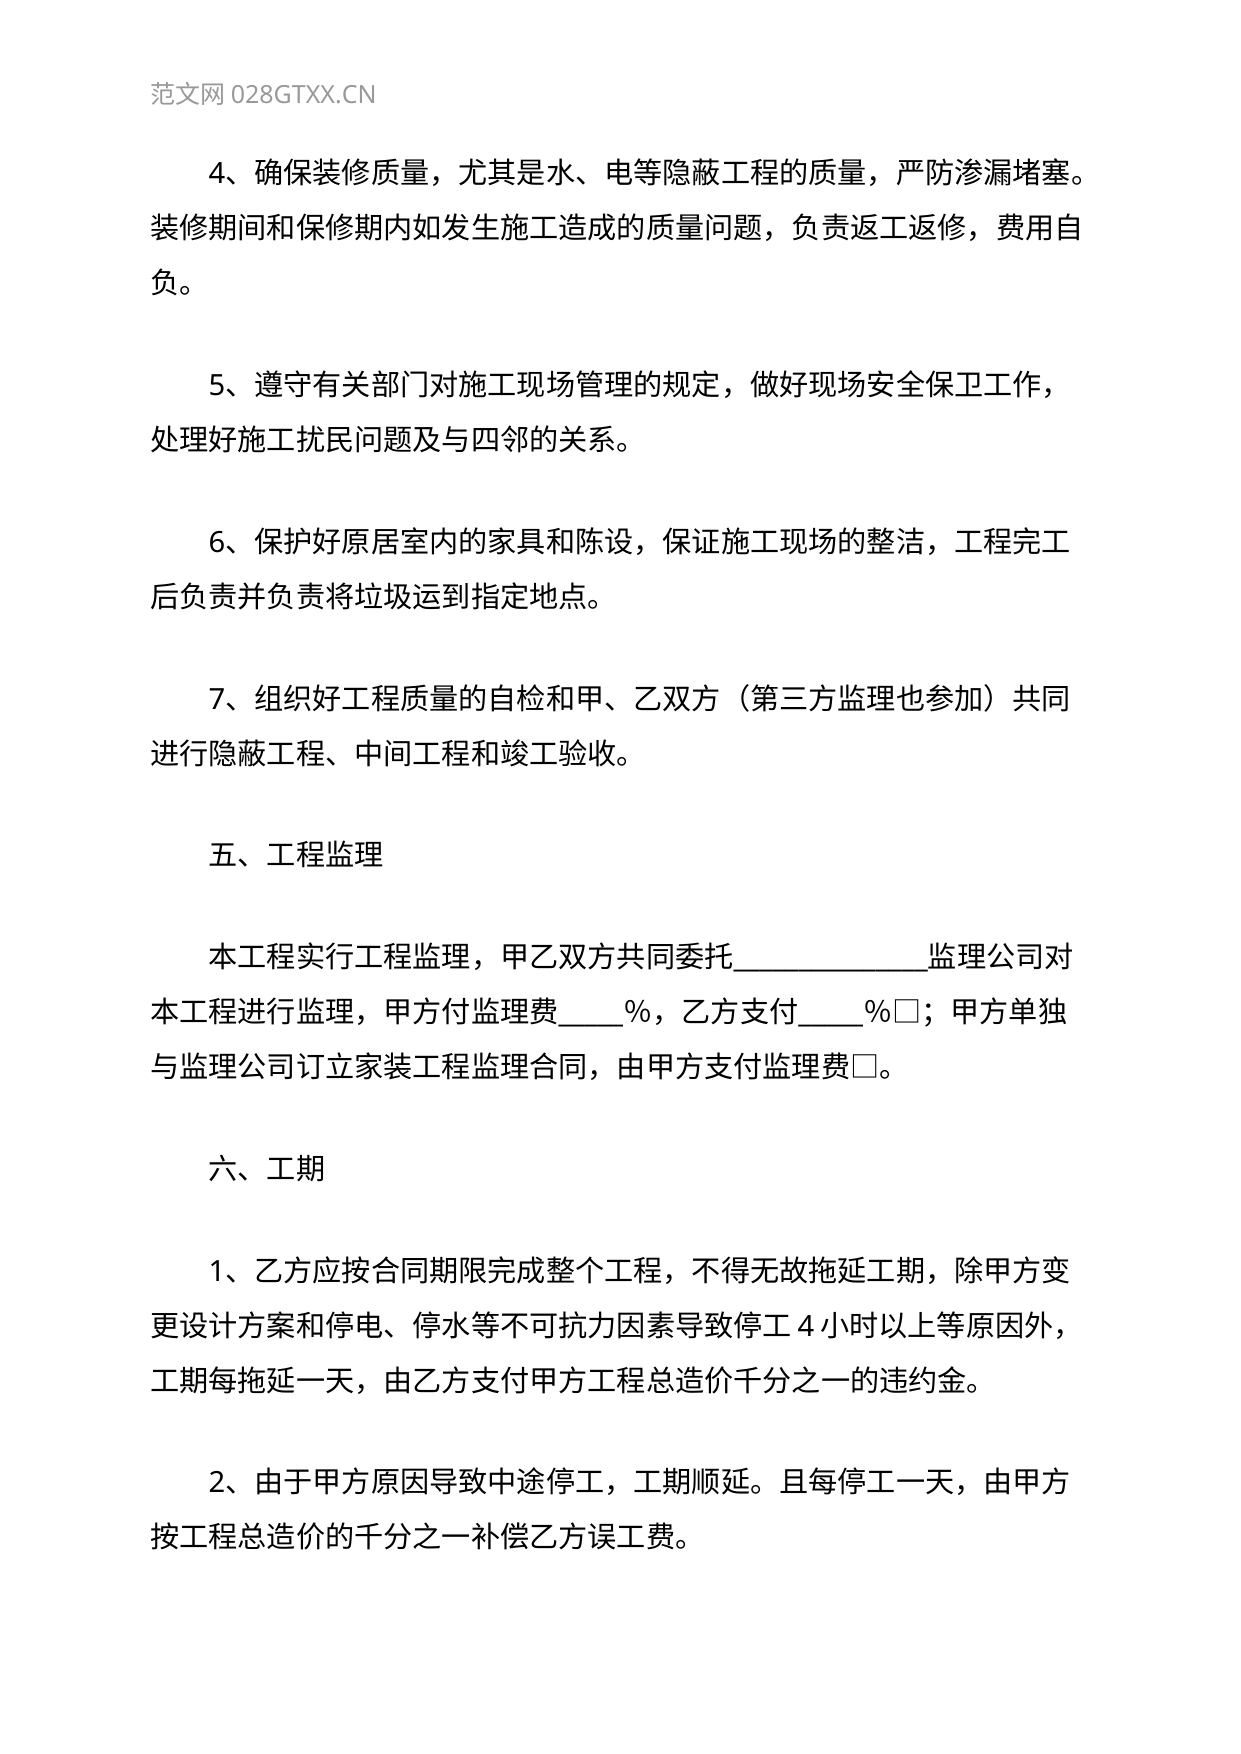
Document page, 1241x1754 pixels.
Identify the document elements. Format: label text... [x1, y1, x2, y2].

text 4、确保装修质量，尤其是水、电等隐蔽工程的质量，严防渗漏堵塞。装修期间和保修期内如发生施工造成的质量问题，负责返工返修，费用自负。 [150, 150, 1090, 302]
text 2、由于甲方原因导致中途停工，工期顺延。且每停工一天，由甲方按工程总造价的千分之一补偿乙方误工费。 [150, 1459, 1090, 1556]
text 五、工程监理 [150, 832, 1090, 874]
text 7、组织好工程质量的自检和甲、乙双方（第三方监理也参加）共同进行隐蔽工程、中间工程和竣工验收。 [150, 675, 1090, 772]
text 六、工期 [150, 1146, 1090, 1188]
text 5、遵守有关部门对施工现场管理的规定，做好现场安全保卫工作，处理好施工扰民问题及与四邻的关系。 [150, 362, 1090, 459]
text 本工程实行工程监理，甲乙双方共同委托_______________监理公司对本工程进行监理，甲方付监理费_____％，乙方支付_____％□；甲方单独与监理公司订立家装工程监理合同，由甲方支付监理费□。 [150, 934, 1090, 1086]
text 1、乙方应按合同期限完成整个工程，不得无故拖延工期，除甲方变更设计方案和停电、停水等不可抗力因素导致停工4小时以上等原因外，工期每拖延一天，由乙方支付甲方工程总造价千分之一的违约金。 [150, 1247, 1090, 1399]
text 6、保护好原居室内的家具和陈设，保证施工现场的整洁，工程完工后负责并负责将垃圾运到指定地点。 [150, 518, 1090, 616]
